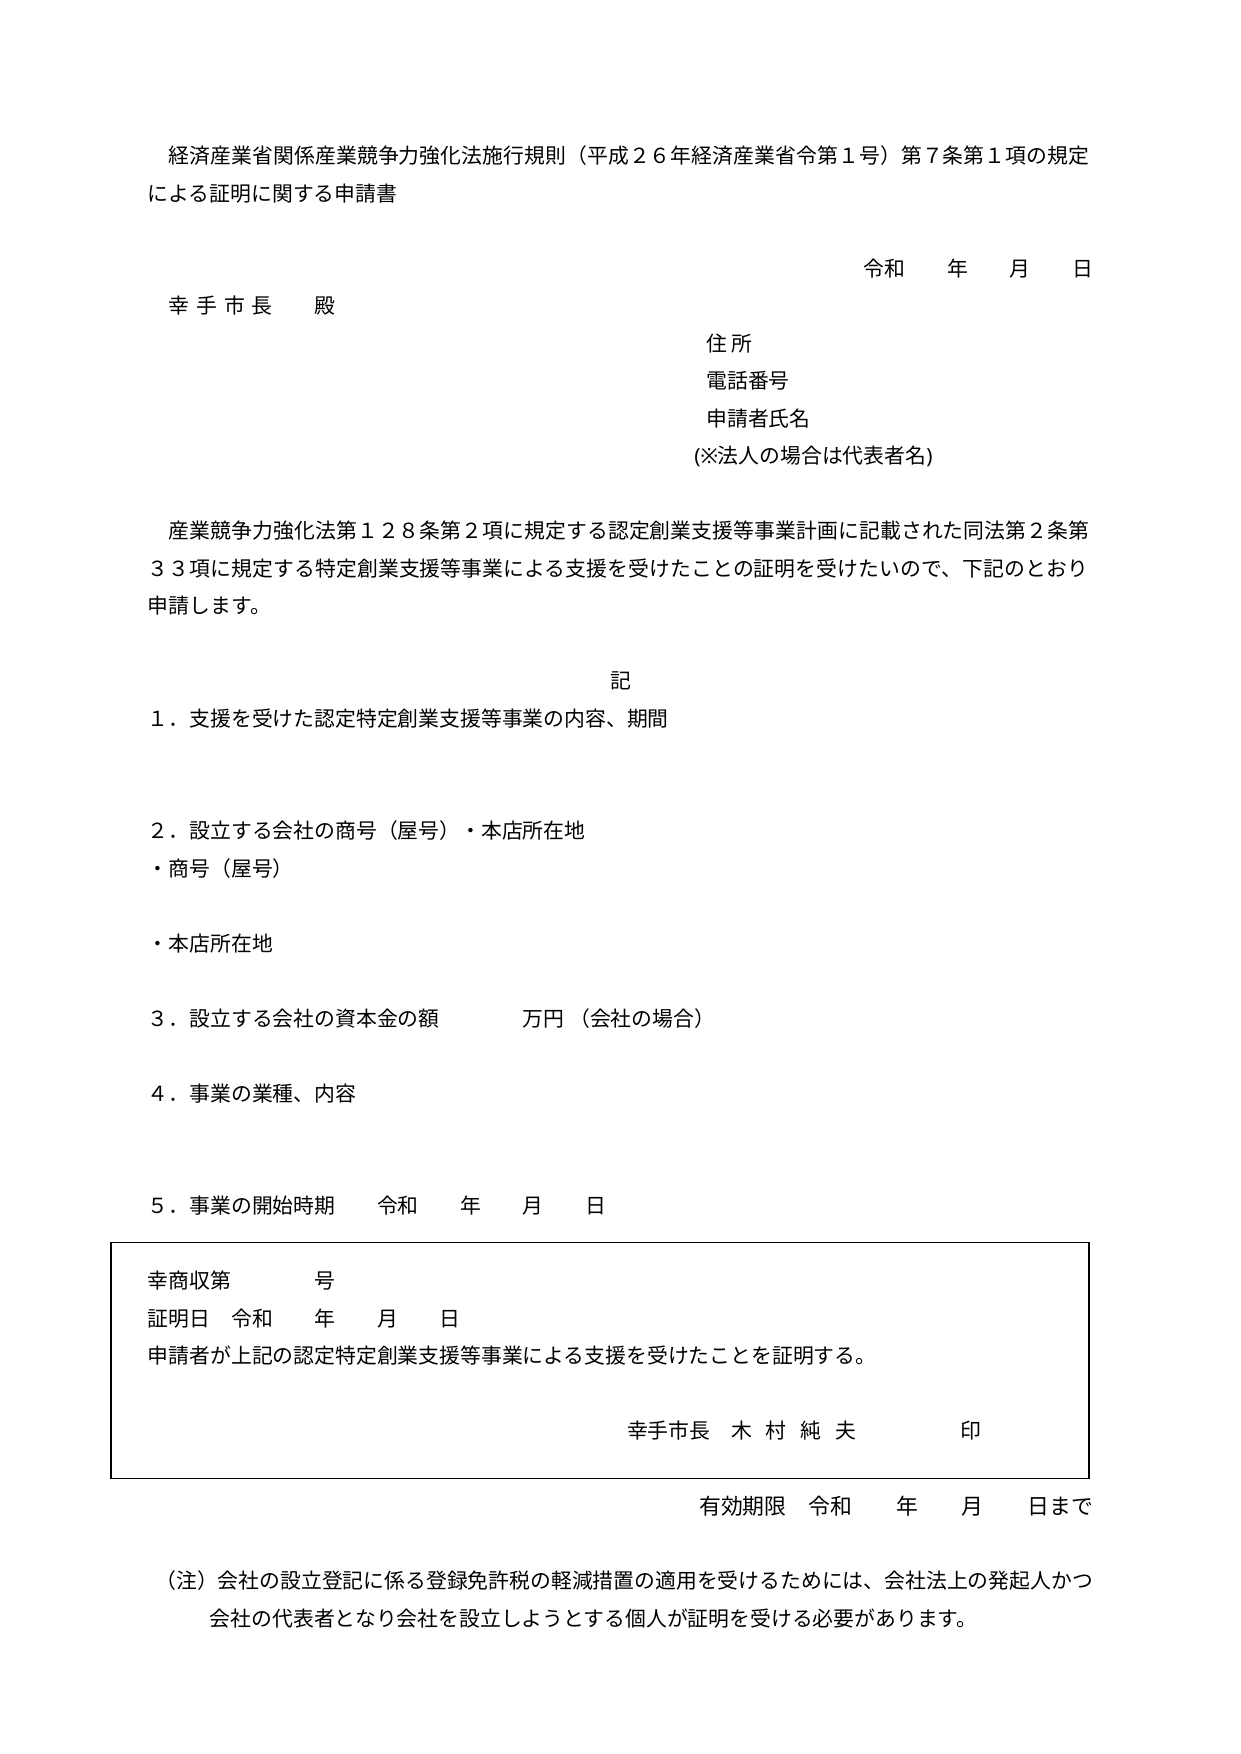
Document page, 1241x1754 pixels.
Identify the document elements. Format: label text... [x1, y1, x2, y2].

text 記 [148, 661, 1092, 698]
text 電話番号 [706, 361, 1092, 398]
text 経済産業省関係産業競争力強化法施行規則（平成２６年経済産業省令第１号）第７条第１項の規定による証明に関する申請書 [148, 136, 1092, 211]
text １．支援を受けた認定特定創業支援等事業の内容、期間 [148, 698, 1092, 736]
text ３．設立する会社の資本金の額 万円 （会社の場合） [148, 998, 1092, 1036]
text ・本店所在地 [148, 923, 1092, 961]
text ５．事業の開始時期 令和 年 月 日 [148, 1186, 1092, 1223]
text 幸手市長 殿 [148, 286, 1092, 323]
text 有効期限 令和 年 月 日まで [148, 1486, 1092, 1523]
text ４．事業の業種、内容 [148, 1073, 1092, 1111]
text 申請者が上記の認定特定創業支援等事業による支援を受けたことを証明する。 [148, 1336, 1088, 1373]
text 証明日 令和 年 月 日 [148, 1298, 1088, 1336]
text 会社の代表者となり会社を設立しようとする個人が証明を受ける必要があります。 [148, 1598, 1009, 1636]
text ・商号（屋号） [148, 848, 1092, 886]
text 令和 年 月 日 [148, 248, 1092, 286]
text 幸商収第 号 [148, 1261, 1088, 1298]
text 申請者氏名 [706, 398, 1092, 436]
text ２．設立する会社の商号（屋号）・本店所在地 [148, 811, 1092, 848]
text 産業競争力強化法第１２８条第２項に規定する認定創業支援等事業計画に記載された同法第２条第３３項に規定する特定創業支援等事業による支援を受けたことの証明を受けたいので、下記のとおり申請します。 [148, 511, 1092, 623]
text （注）会社の設立登記に係る登録免許税の軽減措置の適用を受けるためには、会社法上の発起人かつ [148, 1561, 1092, 1598]
text (※法人の場合は代表者名) [148, 436, 1092, 473]
text 幸手市長 木村純夫 印 [148, 1411, 1088, 1448]
text 住 所 [706, 323, 1092, 361]
